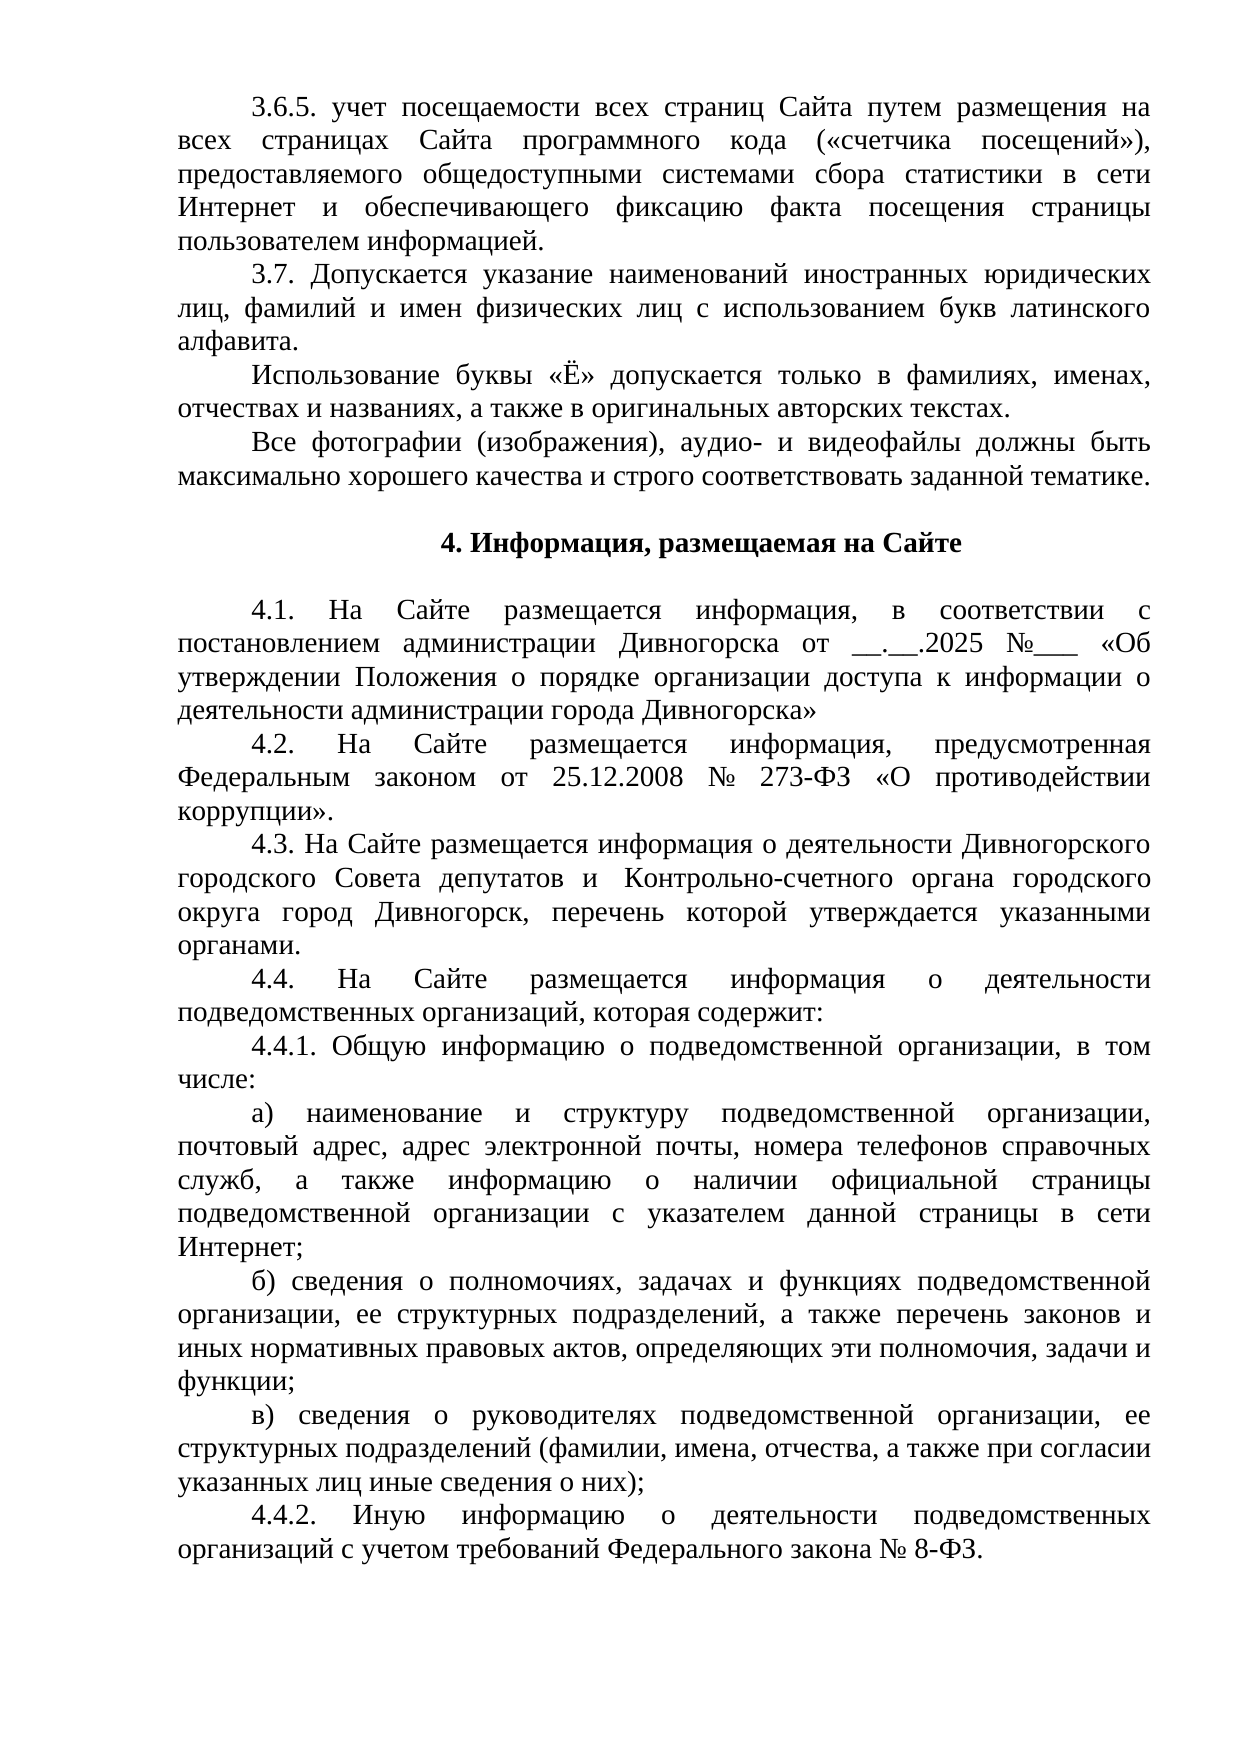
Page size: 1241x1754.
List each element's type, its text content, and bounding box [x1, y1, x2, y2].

text в) сведения о руководителях подведомственной организации, ее структурных подразделений (фамилии, имена, отчества, а также при согласии указанных лиц иные сведения о них); [177, 1397, 1152, 1497]
text Все фотографии (изображения), аудио- и видеофайлы должны быть максимально хорошего качества и строго соответствовать заданной тематике. [177, 424, 1152, 491]
text 4.3. На Сайте размещается информация о деятельности Дивногорского городского Совета депутатов и Контрольно-счетного органа городского округа город Дивногорск, перечень которой утверждается указанными органами. [177, 827, 1152, 961]
text 4.4.2. Иную информацию о деятельности подведомственных организаций с учетом требований Федерального закона № 8-ФЗ. [177, 1497, 1152, 1564]
text 4.1. На Сайте размещается информация, в соответствии с постановлением администрации Дивногорска от __.__.2025 №___ «Об утверждении Положения о порядке организации доступа к информации о деятельности администрации города Дивногорска» [177, 592, 1152, 726]
text 4.2. На Сайте размещается информация, предусмотренная Федеральным законом от 25.12.2008 № 273-ФЗ «О противодействии коррупции». [177, 726, 1152, 827]
text 4.4.1. Общую информацию о подведомственной организации, в том числе: [177, 1028, 1152, 1095]
text 3.7. Допускается указание наименований иностранных юридических лиц, фамилий и имен физических лиц с использованием букв латинского алфавита. [177, 256, 1152, 357]
text 4.4. На Сайте размещается информация о деятельности подведомственных организаций, которая содержит: [177, 961, 1152, 1028]
text а) наименование и структуру подведомственной организации, почтовый адрес, адрес электронной почты, номера телефонов справочных служб, а также информацию о наличии официальной страницы подведомственной организации с указателем данной страницы в сети Интернет; [177, 1095, 1152, 1263]
text Использование буквы «Ё» допускается только в фамилиях, именах, отчествах и названиях, а также в оригинальных авторских текстах. [177, 357, 1152, 424]
text 4. Информация, размещаемая на Сайте [177, 525, 1152, 558]
text б) сведения о полномочиях, задачах и функциях подведомственной организации, ее структурных подразделений, а также перечень законов и иных нормативных правовых актов, определяющих эти полномочия, задачи и функции; [177, 1263, 1152, 1397]
text 3.6.5. учет посещаемости всех страниц Сайта путем размещения на всех страницах Сайта программного кода («счетчика посещений»), предоставляемого общедоступными системами сбора статистики в сети Интернет и обеспечивающего фиксацию факта посещения страницы пользователем информацией. [177, 89, 1152, 256]
